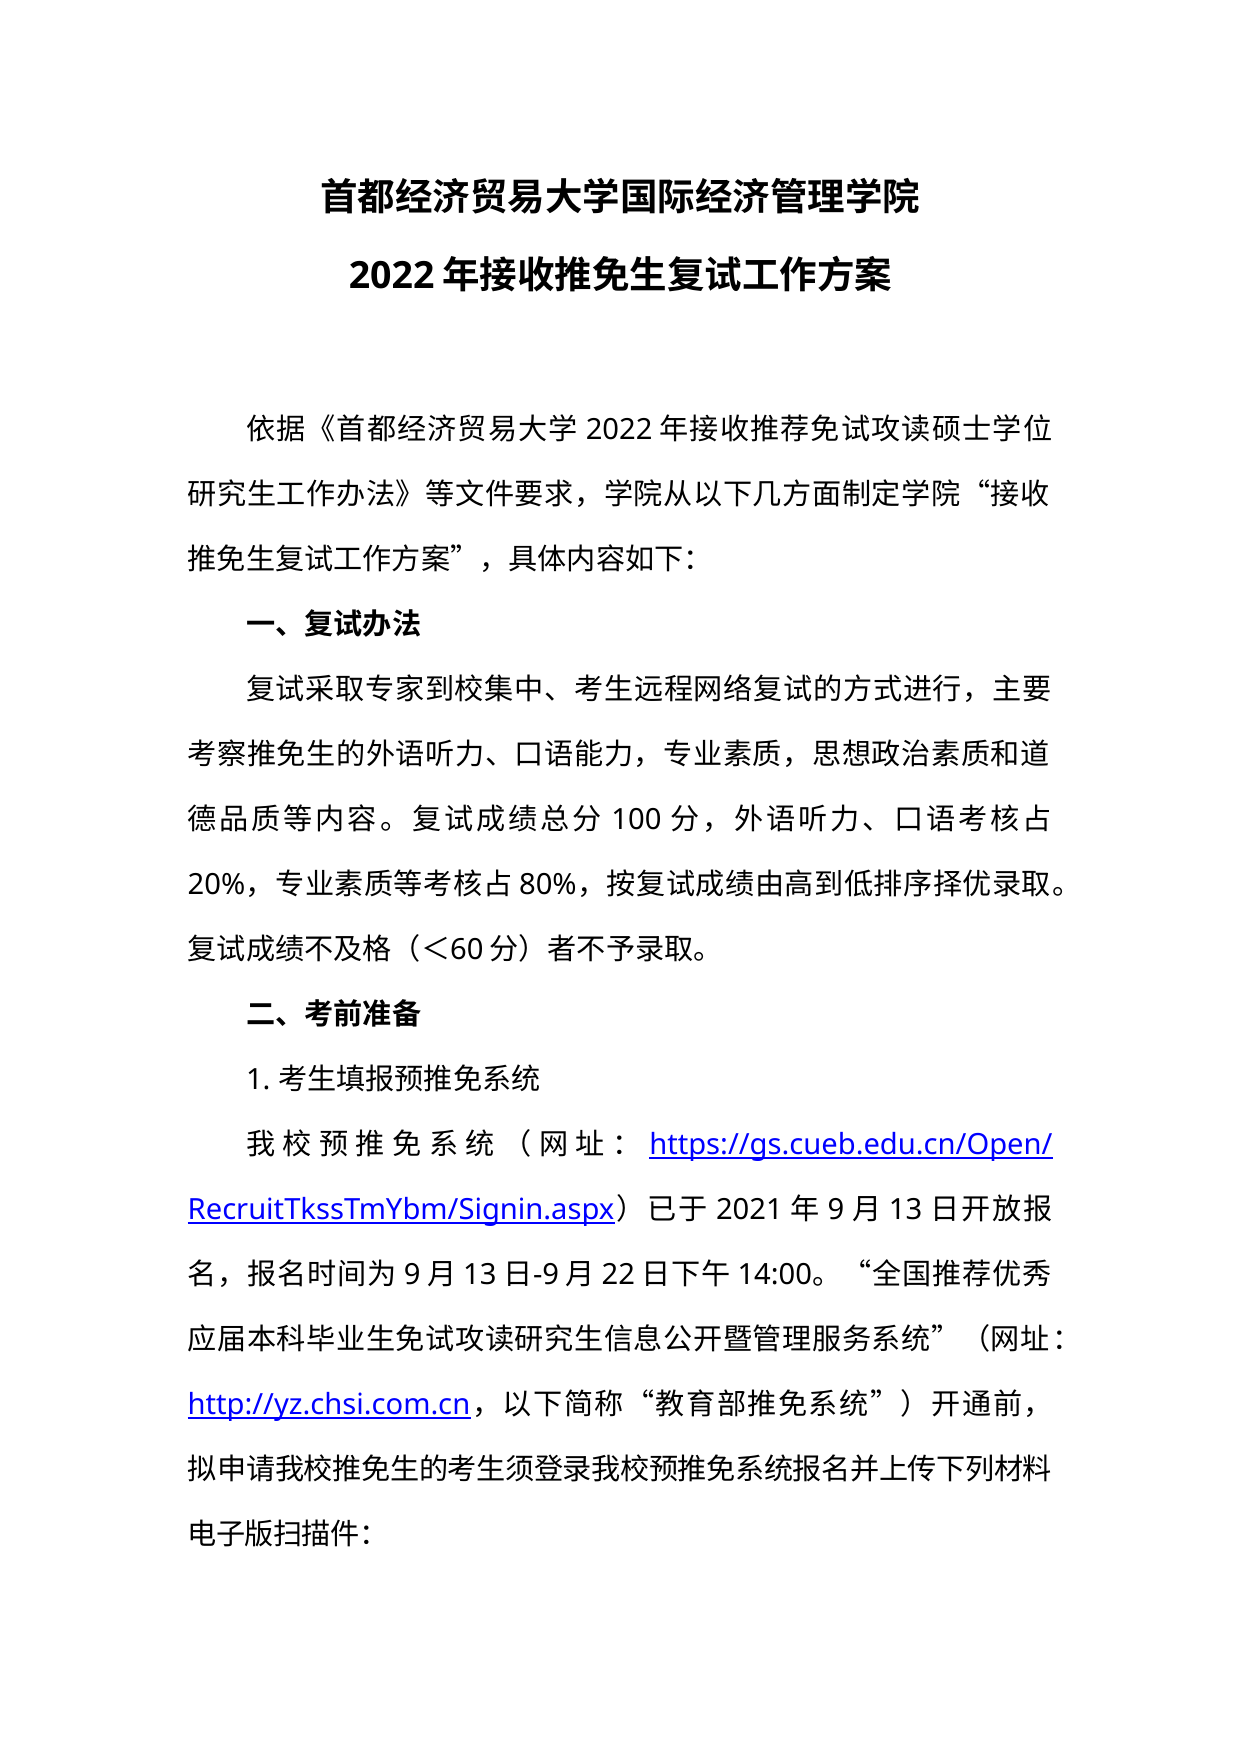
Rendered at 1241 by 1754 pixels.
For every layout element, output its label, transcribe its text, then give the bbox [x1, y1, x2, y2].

text 1. 考生填报预推免系统 [187, 1044, 1053, 1109]
text 复试采取专家到校集中、考生远程网络复试的方式进行，主要考察推免生的外语听力、口语能力，专业素质，思想政治素质和道德品质等内容。复试成绩总分100分，外语听力、口语考核占20%，专业素质等考核占80%，按复试成绩由高到低排序择优录取。复试成绩不及格（＜60分）者不予录取。 [187, 654, 1053, 979]
text 一、复试办法 [187, 589, 1053, 654]
text 依据《首都经济贸易大学2022年接收推荐免试攻读硕士学位研究生工作办法》等文件要求，学院从以下几方面制定学院“接收推免生复试工作方案”，具体内容如下： [187, 394, 1053, 589]
text 2022年接收推免生复试工作方案 [187, 239, 1053, 304]
text 二、考前准备 [187, 979, 1053, 1044]
text 我校预推免系统（网址：https://gs.cueb.edu.cn/Open/RecruitTkssTmYbm/Signin.aspx）已于2021年9月13日开放报名，报名时间为9月13日-9月22日下午14:00。“全国推荐优秀应届本科毕业生免试攻读研究生信息公开暨管理服务系统”（网址：http://yz.chsi.com.cn，以下简称“教育部推免系统”）开通前，拟申请我校推免生的考生须登录我校预推免系统报名并上传下列材料电子版扫描件： [187, 1109, 1053, 1564]
text 首都经济贸易大学国际经济管理学院 [187, 162, 1053, 227]
